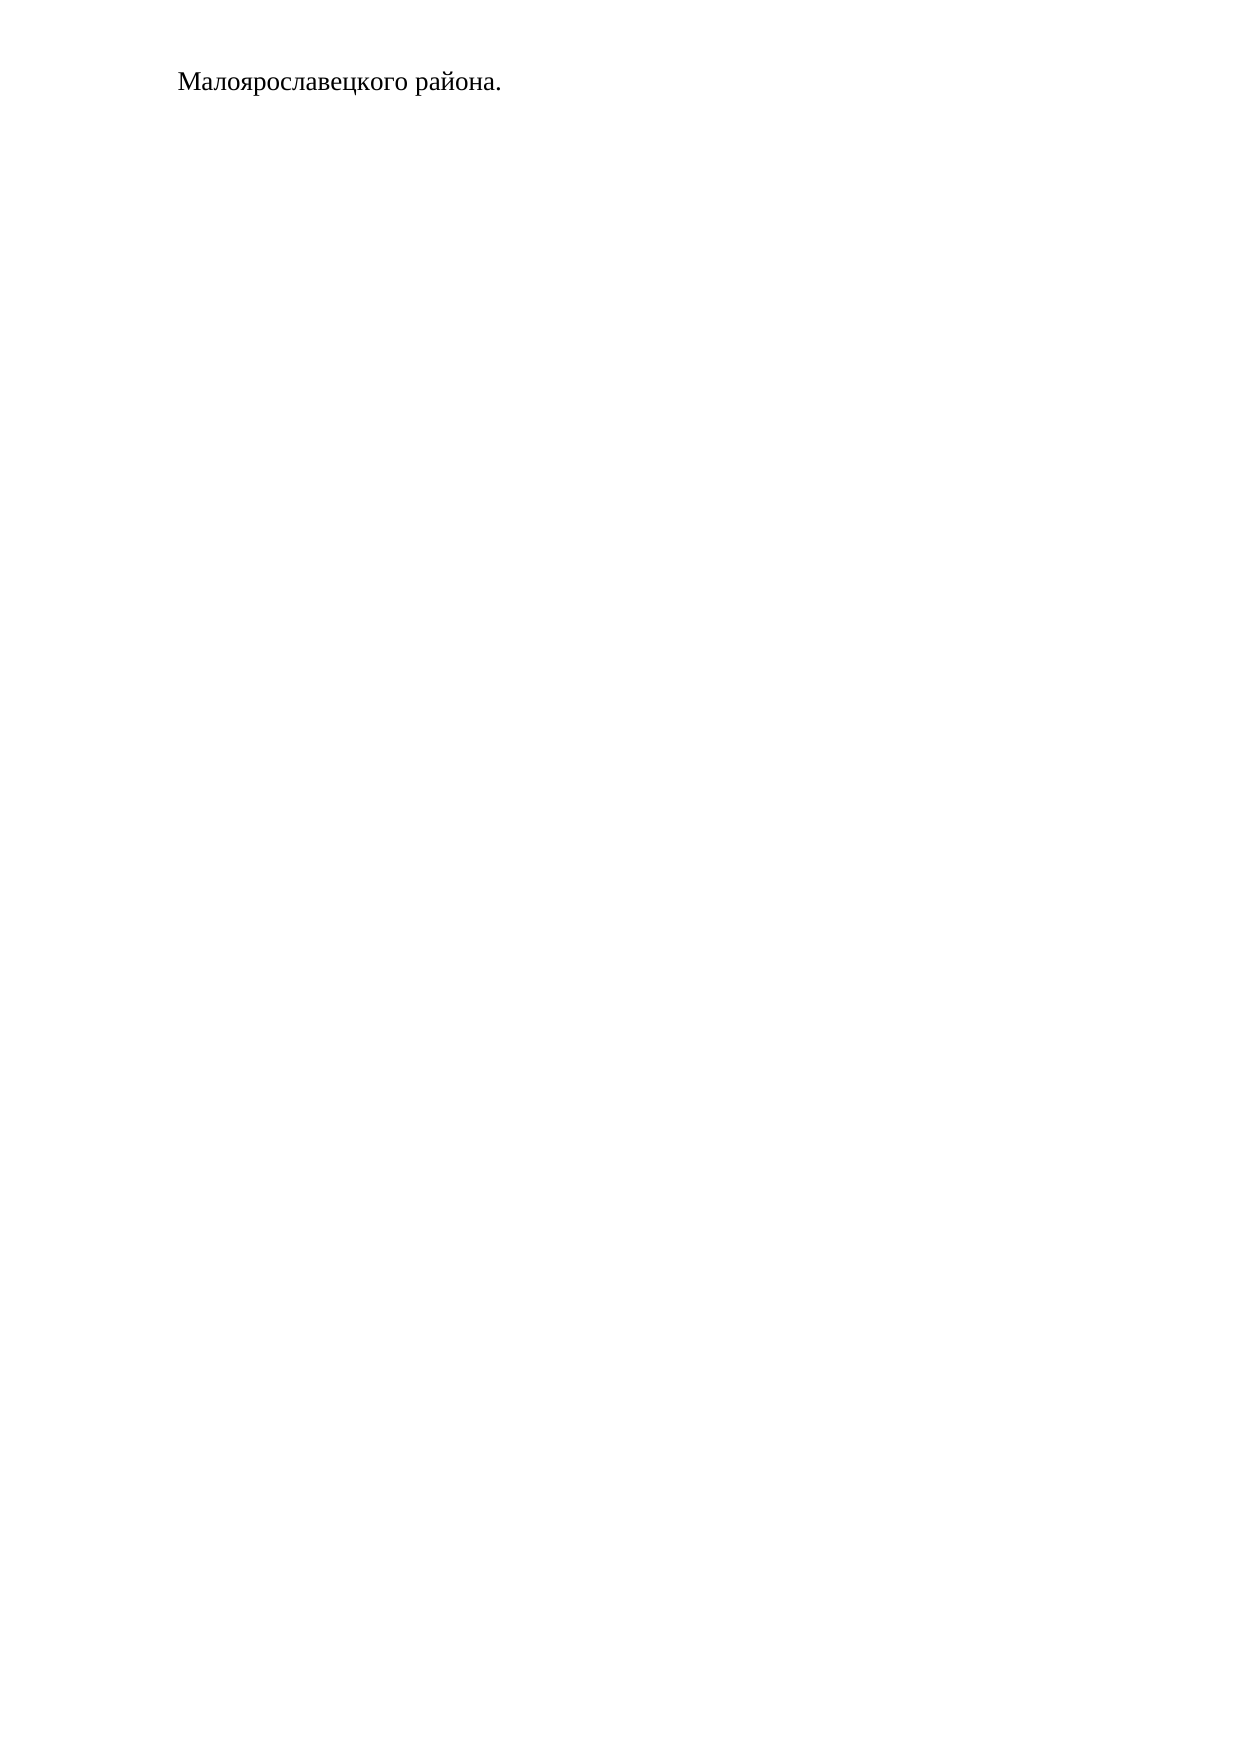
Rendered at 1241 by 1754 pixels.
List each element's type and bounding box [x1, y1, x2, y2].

text [177, 64, 1152, 96]
